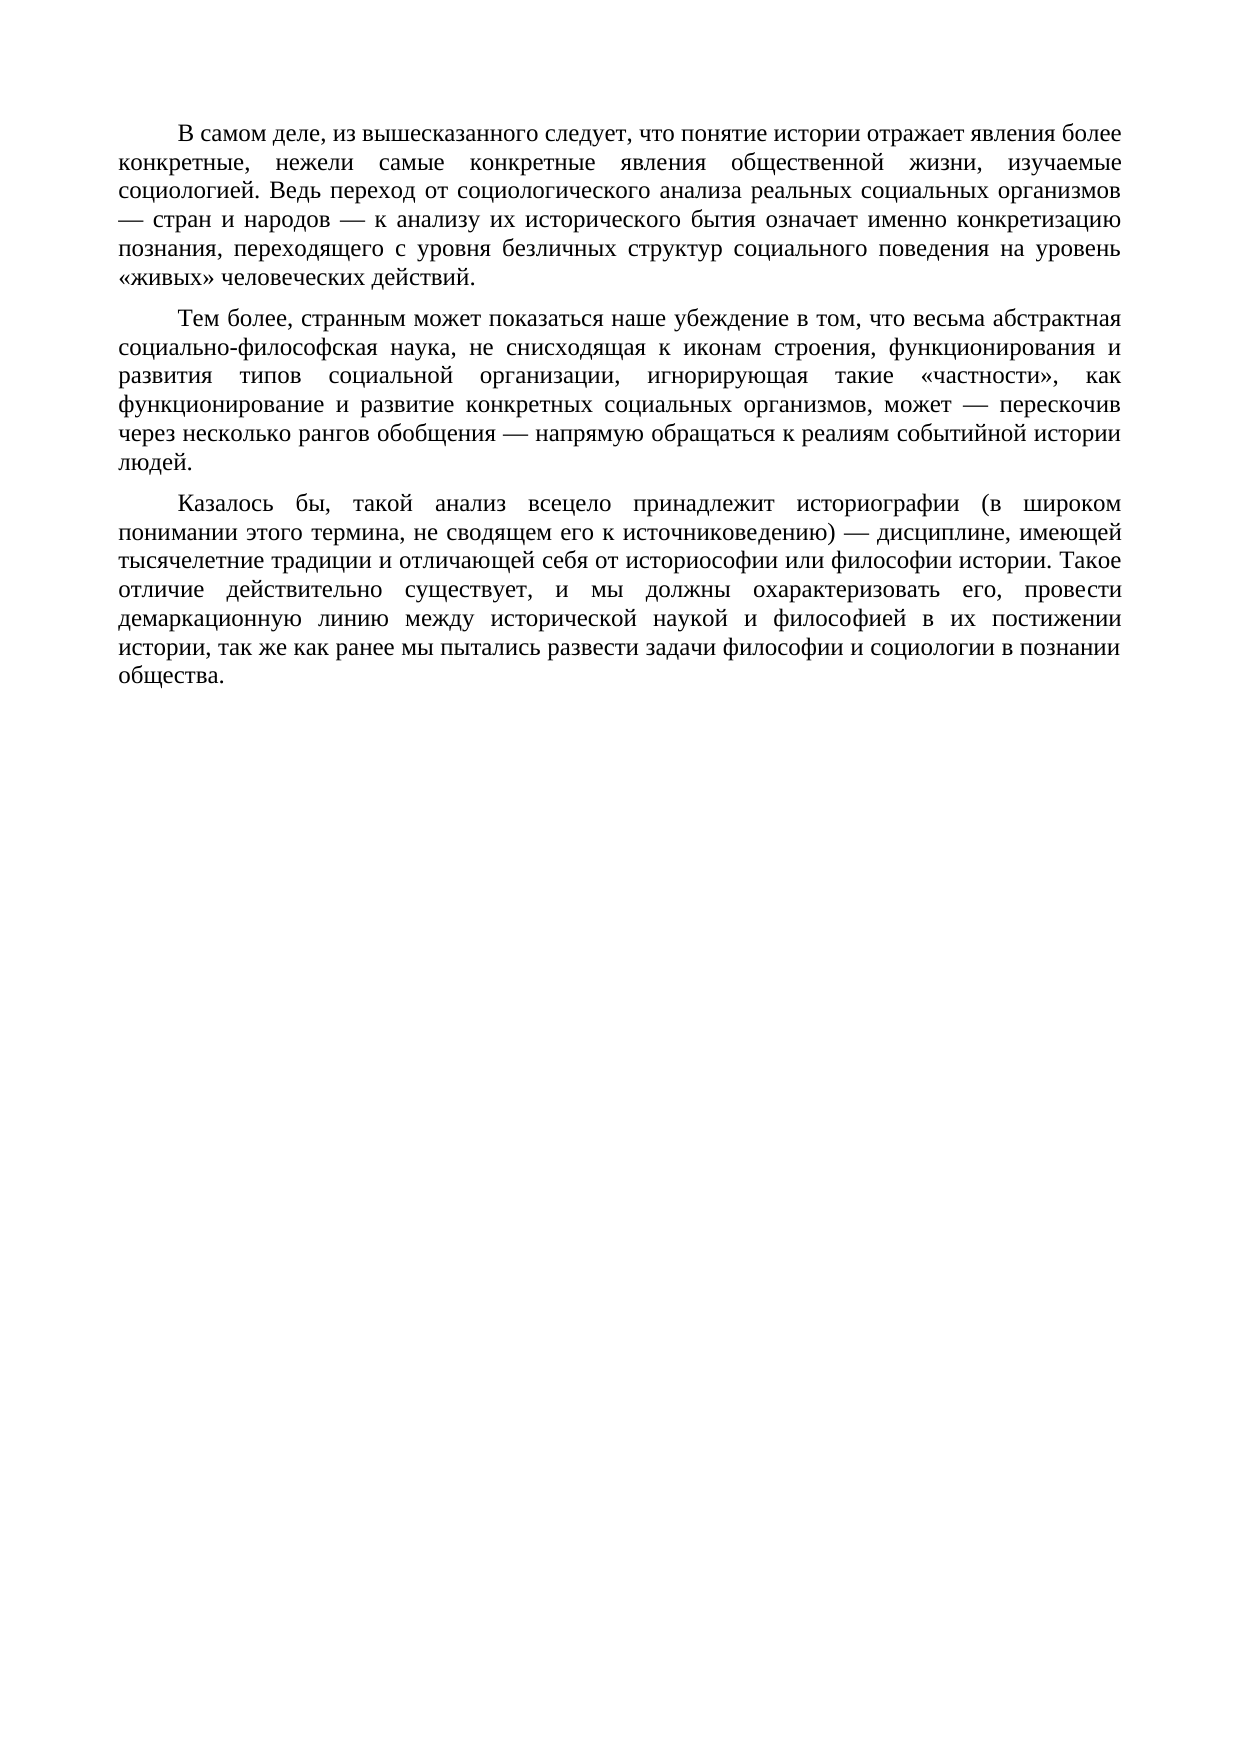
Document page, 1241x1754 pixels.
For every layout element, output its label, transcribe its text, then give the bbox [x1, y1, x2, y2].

text Казалось бы, такой анализ всецело принадлежит историографии (в широком понимании этого термина, не сводящем его к источниковедению) — дисциплине, имеющей тысячелетние традиции и отличающей себя от историософии или философии истории. Такое отличие действительно существует, и мы должны охарактеризовать его, провести демаркационную линию между исторической наукой и философией в их постижении истории, так же как ранее мы пытались развести задачи философии и социологии в познании общества. [118, 488, 1122, 689]
text Тем более, странным может показаться наше убеждение в том, что весьма абстрактная социально-философская наука, не снисходящая к иконам строения, функционирования и развития типов социальной организации, игнорирующая такие «частности», как функционирование и развитие конкретных социальных организмов, может — перескочив через несколько рангов обобщения — напрямую обращаться к реалиям событийной истории людей. [118, 303, 1122, 476]
text В самом деле, из вышесказанного следует, что понятие истории отражает явления более конкретные, нежели самые конкретные явления общественной жизни, изучаемые социологией. Ведь переход от социологического анализа реальных социальных организмов — стран и народов — к анализу их исторического бытия означает именно конкретизацию познания, переходящего с уровня безличных структур социального поведения на уровень «живых» человеческих действий. [118, 118, 1122, 291]
